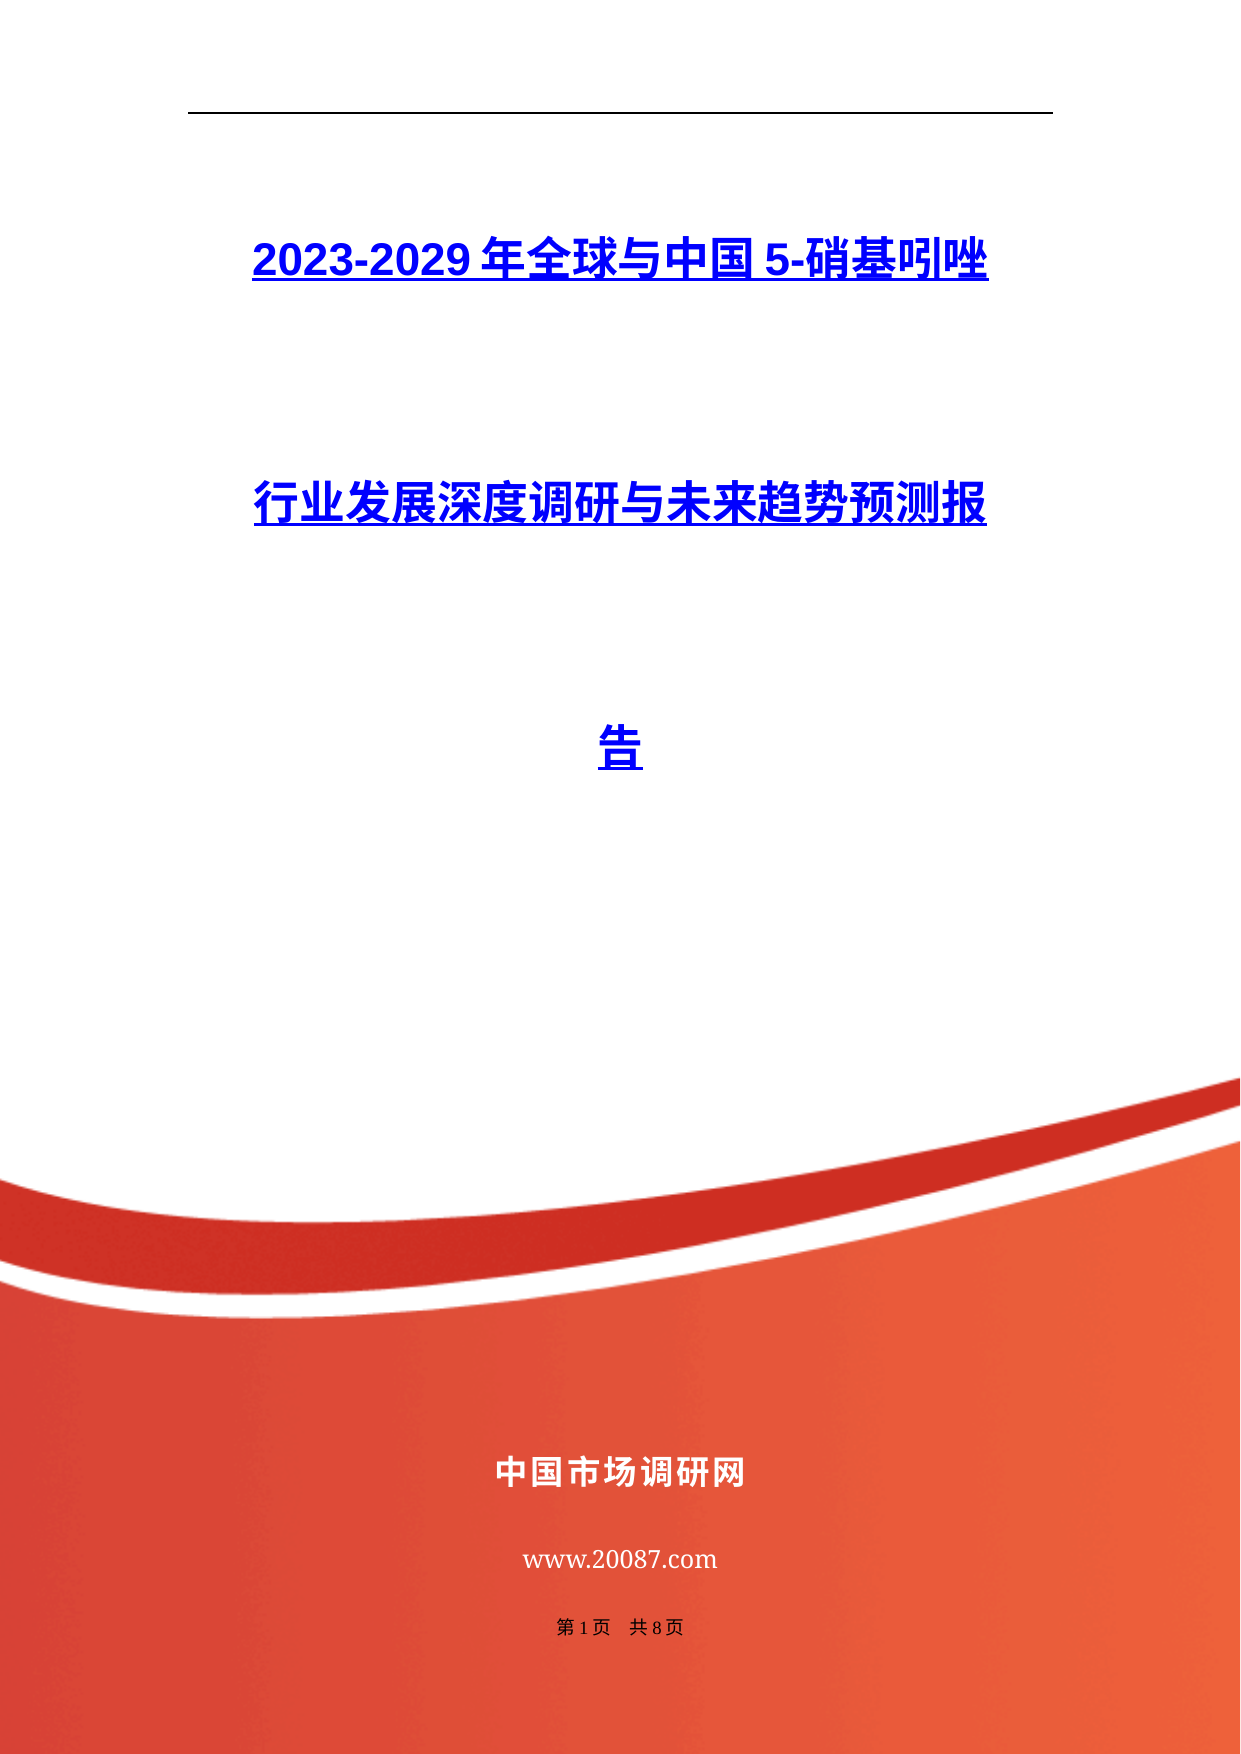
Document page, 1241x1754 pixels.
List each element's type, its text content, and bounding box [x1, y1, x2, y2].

text www.20087.com [187, 1526, 1053, 1591]
table_header 2023-2029年全球与中国5-硝基吲唑行业发展深度调研与未来趋势预测报告 [188, 207, 1053, 871]
subtitle 中国市场调研网 [187, 1437, 1053, 1502]
picture [0, 1006, 1241, 1754]
